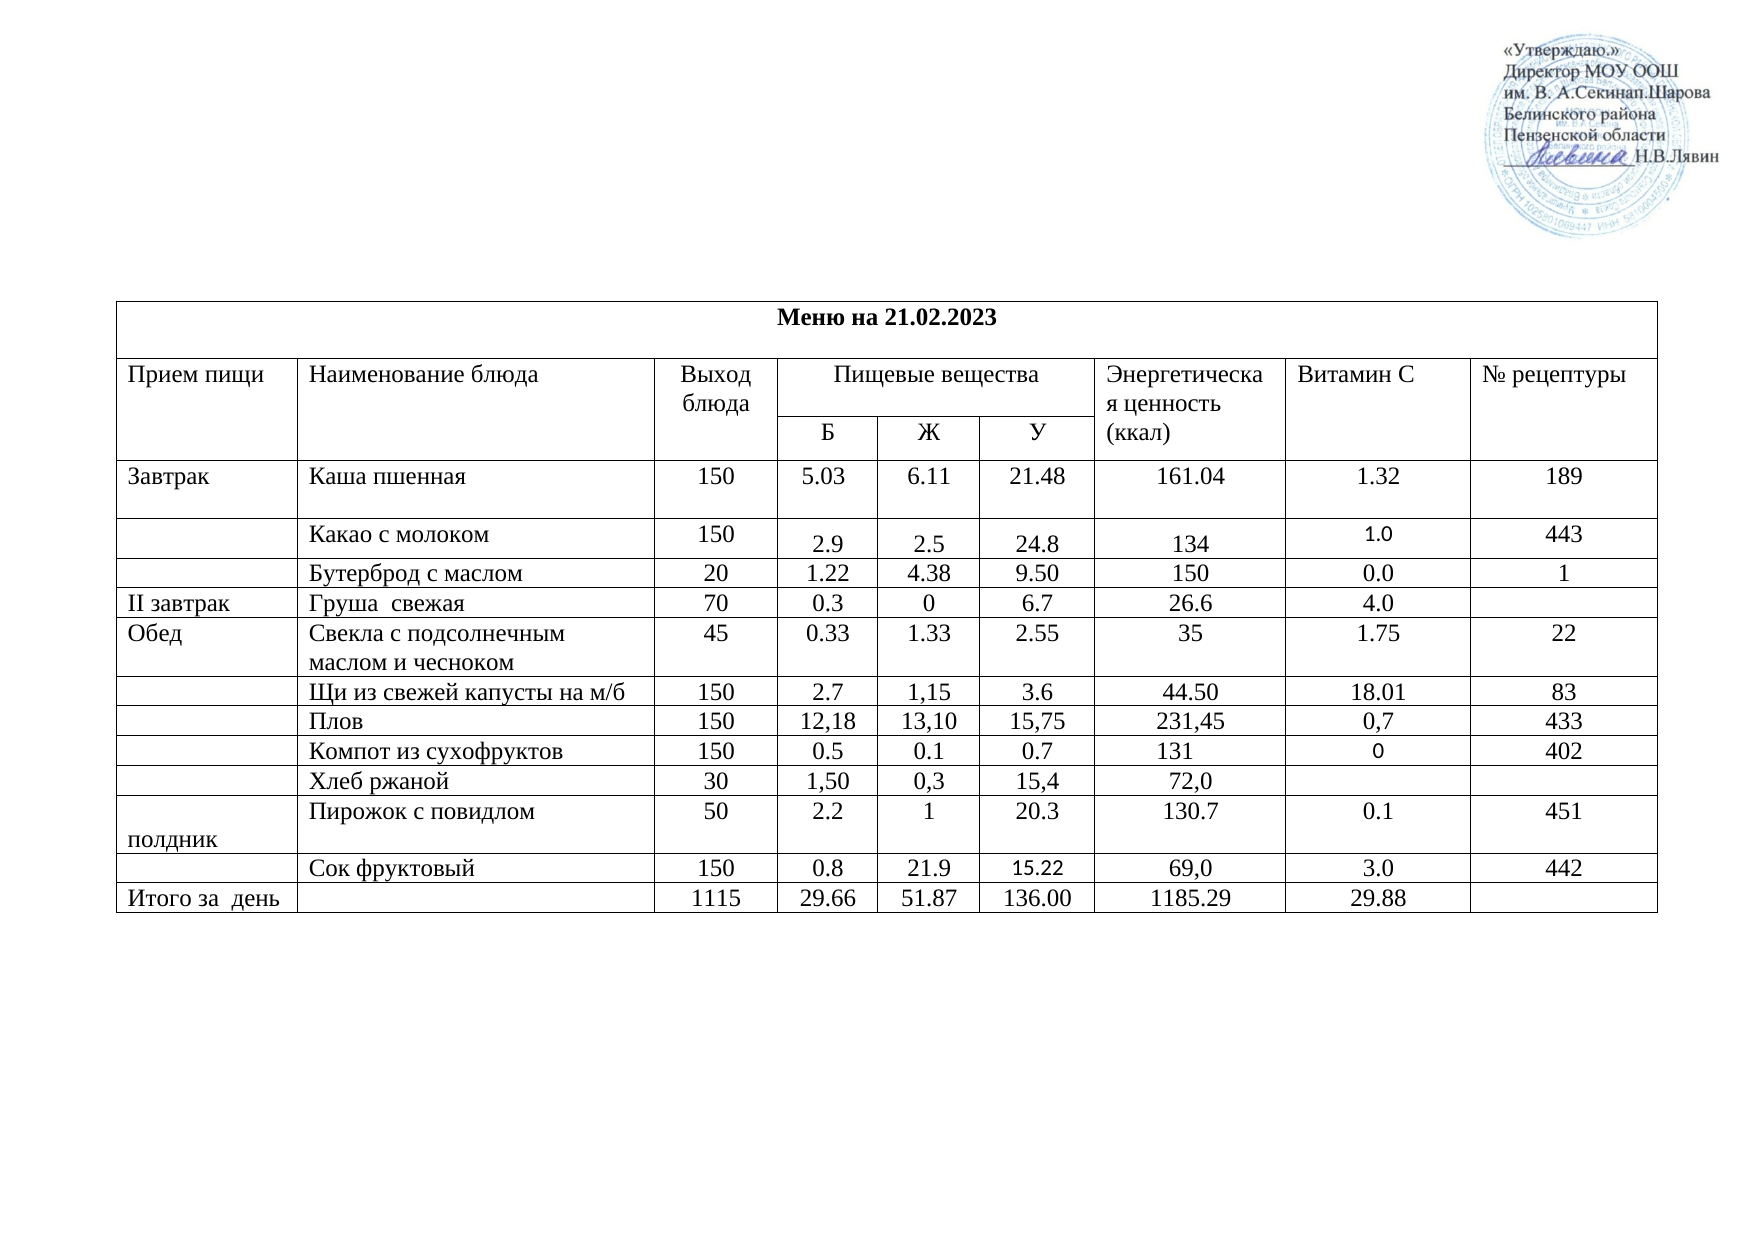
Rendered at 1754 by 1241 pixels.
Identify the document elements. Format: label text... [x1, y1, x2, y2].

table_cell 0.0 [1286, 559, 1470, 587]
table_cell 0.1 [1286, 796, 1470, 852]
table_cell Пирожок с повидлом [298, 796, 654, 852]
table_cell Щи из свежей капусты на м/б [298, 677, 654, 705]
table_cell 150 [1095, 559, 1285, 587]
table_cell Хлеб ржаной [298, 766, 654, 795]
table_cell 150 [655, 461, 777, 518]
table_cell 6.11 [878, 461, 979, 518]
table_cell 451 [1471, 796, 1657, 852]
table_cell 21.48 [980, 461, 1094, 518]
table_cell 1185.29 [1095, 883, 1285, 912]
table_cell Б [778, 417, 877, 460]
table_header Меню на 21.02.2023 [117, 302, 1657, 358]
table_cell 0,3 [878, 766, 979, 795]
table_cell Наименование блюда [298, 359, 654, 460]
table_cell [117, 854, 297, 882]
table_cell 134 [1095, 519, 1285, 557]
table_cell 2.5 [878, 519, 979, 557]
table_cell Прием пищи [117, 359, 297, 460]
table_cell 130.7 [1095, 796, 1285, 852]
table_cell 150 [655, 519, 777, 557]
table_cell 72,0 [1095, 766, 1285, 795]
table_cell Обед [117, 618, 297, 676]
table_cell полдник [117, 796, 297, 852]
table_cell 131 [1095, 736, 1285, 765]
table_cell 150 [655, 677, 777, 705]
table_cell 18.01 [1286, 677, 1470, 705]
table_cell [117, 766, 297, 795]
table_cell Витамин С [1286, 359, 1470, 460]
table_cell 189 [1471, 461, 1657, 518]
table_cell 2.2 [778, 796, 877, 852]
table_cell Компот из сухофруктов [298, 736, 654, 765]
table_cell [298, 883, 654, 912]
table_cell [1471, 588, 1657, 617]
table_cell 44.50 [1095, 677, 1285, 705]
table_cell Завтрак [117, 461, 297, 518]
table_cell Бутерброд с маслом [298, 559, 654, 587]
table_cell 150 [655, 736, 777, 765]
table_cell № рецептуры [1471, 359, 1657, 460]
table_cell 1.33 [878, 618, 979, 676]
table_cell 0.33 [778, 618, 877, 676]
table_cell 20.3 [980, 796, 1094, 852]
table_cell 1115 [655, 883, 777, 912]
table_cell 0,7 [1286, 706, 1470, 735]
table_cell 6.7 [980, 588, 1094, 617]
table_cell 21.9 [878, 854, 979, 882]
table_cell [117, 736, 297, 765]
table_cell 13,10 [878, 706, 979, 735]
table_cell 150 [655, 706, 777, 735]
table_cell [1471, 883, 1657, 912]
table_cell Каша пшенная [298, 461, 654, 518]
table_cell 402 [1471, 736, 1657, 765]
table_cell 0 [1286, 736, 1470, 765]
table_cell 3.0 [1286, 854, 1470, 882]
table_cell 0.1 [878, 736, 979, 765]
table_cell 443 [1471, 519, 1657, 557]
table_cell Пищевые вещества [778, 359, 1094, 416]
table_cell 83 [1471, 677, 1657, 705]
table_cell [1286, 766, 1470, 795]
table_cell 20 [655, 559, 777, 587]
table_cell 1.0 [1286, 519, 1470, 557]
table_cell II завтрак [117, 588, 297, 617]
table_cell 1.32 [1286, 461, 1470, 518]
table_cell 1 [878, 796, 979, 852]
picture [1475, 20, 1719, 247]
table_cell 2.55 [980, 618, 1094, 676]
table_cell 15,75 [980, 706, 1094, 735]
table_cell [117, 519, 297, 557]
table_cell 29.66 [778, 883, 877, 912]
table_cell [117, 559, 297, 587]
table_cell Груша свежая [298, 588, 654, 617]
table_cell 1 [1471, 559, 1657, 587]
table_cell 30 [655, 766, 777, 795]
table_cell 26.6 [1095, 588, 1285, 617]
table_cell 50 [655, 796, 777, 852]
table_cell 0.3 [778, 588, 877, 617]
table_cell 1,50 [778, 766, 877, 795]
table_cell Свекла с подсолнечным маслом и чесноком [298, 618, 654, 676]
table_cell [117, 706, 297, 735]
table_cell 70 [655, 588, 777, 617]
table_cell 433 [1471, 706, 1657, 735]
table_cell [1471, 766, 1657, 795]
table_cell 0.8 [778, 854, 877, 882]
table_cell 150 [655, 854, 777, 882]
table_cell 24.8 [980, 519, 1094, 557]
table_cell 12,18 [778, 706, 877, 735]
table_cell 29.88 [1286, 883, 1470, 912]
table_cell 1.22 [778, 559, 877, 587]
table_cell 2.7 [778, 677, 877, 705]
table_cell 0.5 [778, 736, 877, 765]
table_cell 1,15 [878, 677, 979, 705]
table_cell 45 [655, 618, 777, 676]
table_cell 22 [1471, 618, 1657, 676]
table_cell 1.75 [1286, 618, 1470, 676]
table_cell 69,0 [1095, 854, 1285, 882]
table_cell 51.87 [878, 883, 979, 912]
table_cell 0 [878, 588, 979, 617]
table_cell 9.50 [980, 559, 1094, 587]
table_cell Энергетическая ценность (ккал) [1095, 359, 1285, 460]
table_cell Выход блюда [655, 359, 777, 460]
table_cell Какао с молоком [298, 519, 654, 557]
table_cell Итого за день [117, 883, 297, 912]
table_cell 35 [1095, 618, 1285, 676]
table_cell Плов [298, 706, 654, 735]
table_cell Ж [878, 417, 979, 460]
table_cell 3.6 [980, 677, 1094, 705]
table_cell 231,45 [1095, 706, 1285, 735]
table_cell 442 [1471, 854, 1657, 882]
table_cell 15,4 [980, 766, 1094, 795]
table_cell [117, 677, 297, 705]
table_cell 2.9 [778, 519, 877, 557]
table_cell 0.7 [980, 736, 1094, 765]
table_cell 4.0 [1286, 588, 1470, 617]
table_cell У [980, 417, 1094, 460]
table_cell 5.03 [778, 461, 877, 518]
table_cell 4.38 [878, 559, 979, 587]
table_cell 15.22 [980, 854, 1094, 882]
table_cell 136.00 [980, 883, 1094, 912]
table_cell 161.04 [1095, 461, 1285, 518]
table_cell Сок фруктовый [298, 854, 654, 882]
